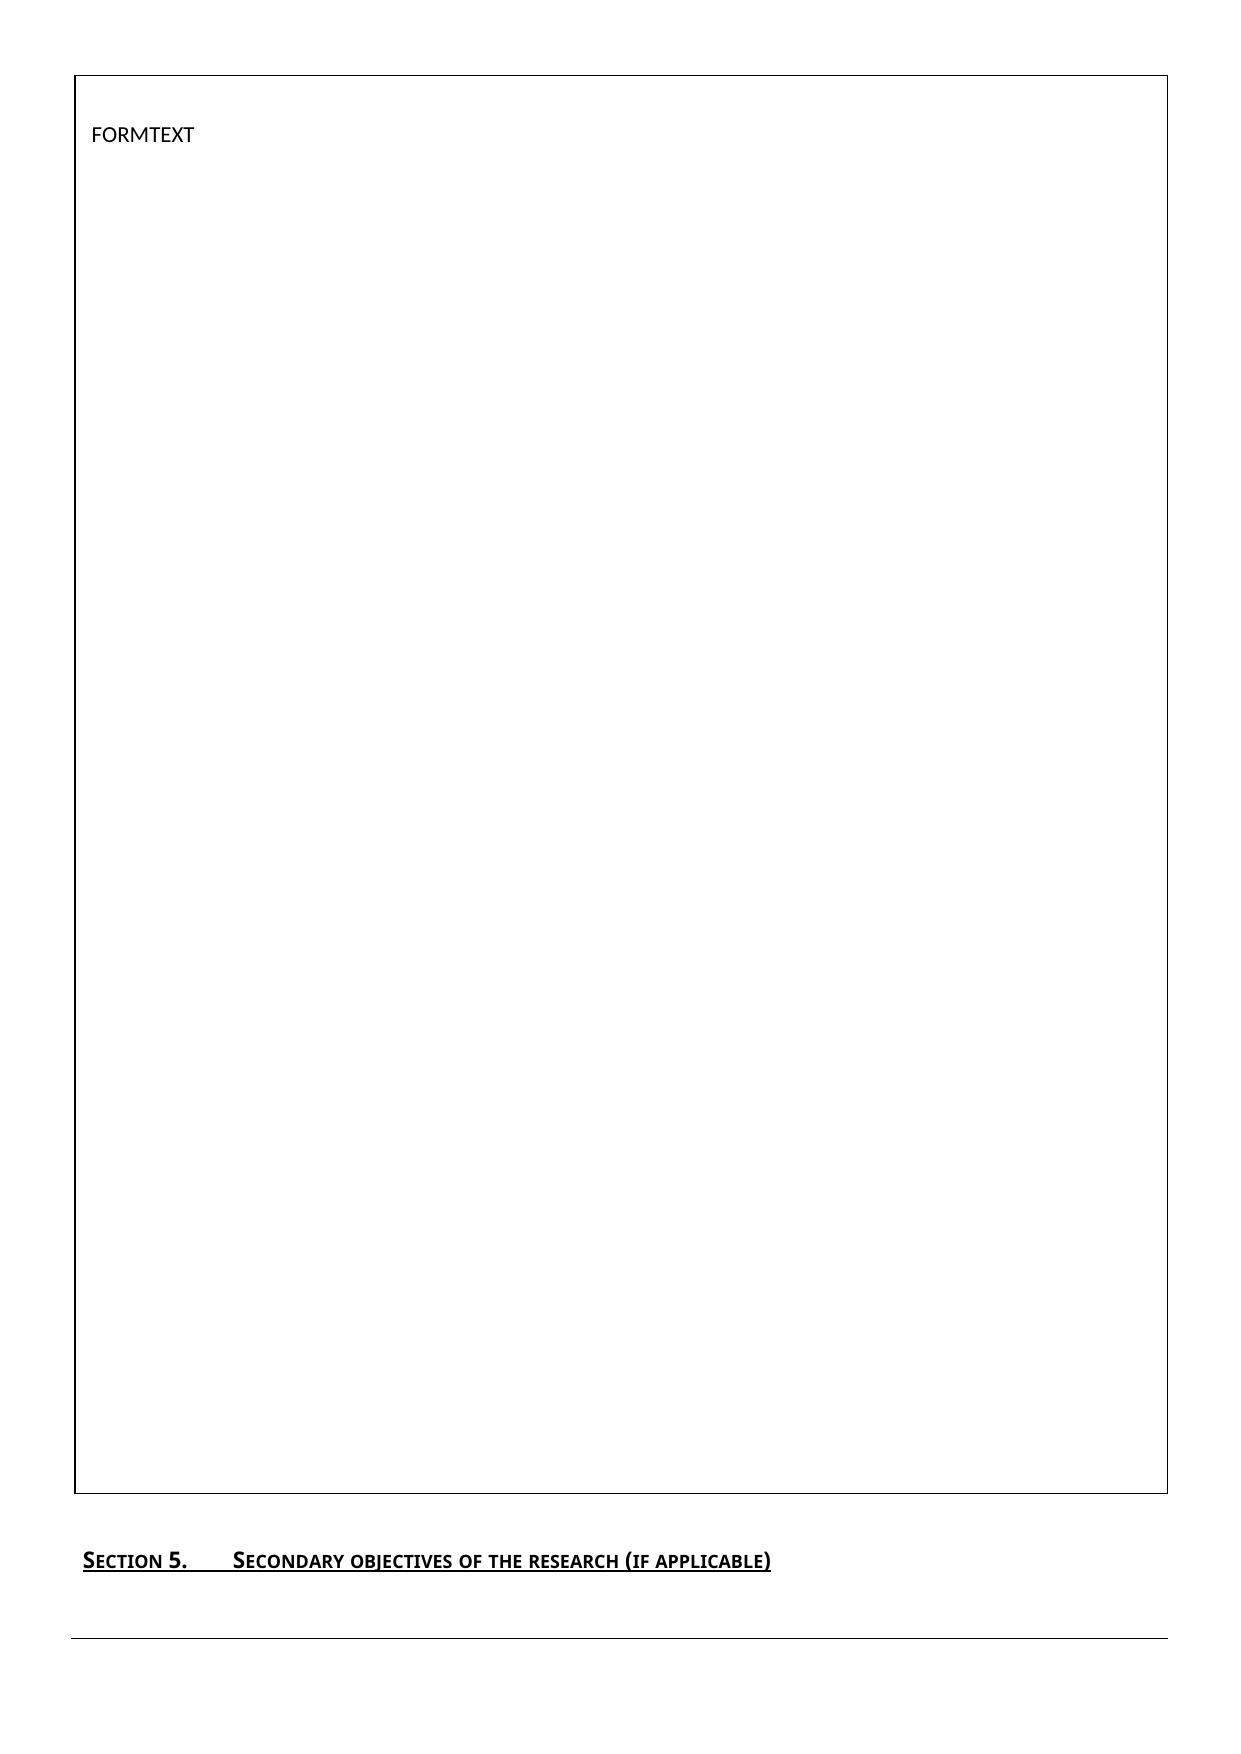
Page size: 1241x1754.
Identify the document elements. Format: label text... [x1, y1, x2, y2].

table_cell [76, 76, 1167, 1492]
table_header Section 5. Secondary objectives of the research (if applicable) [71, 1544, 1168, 1638]
